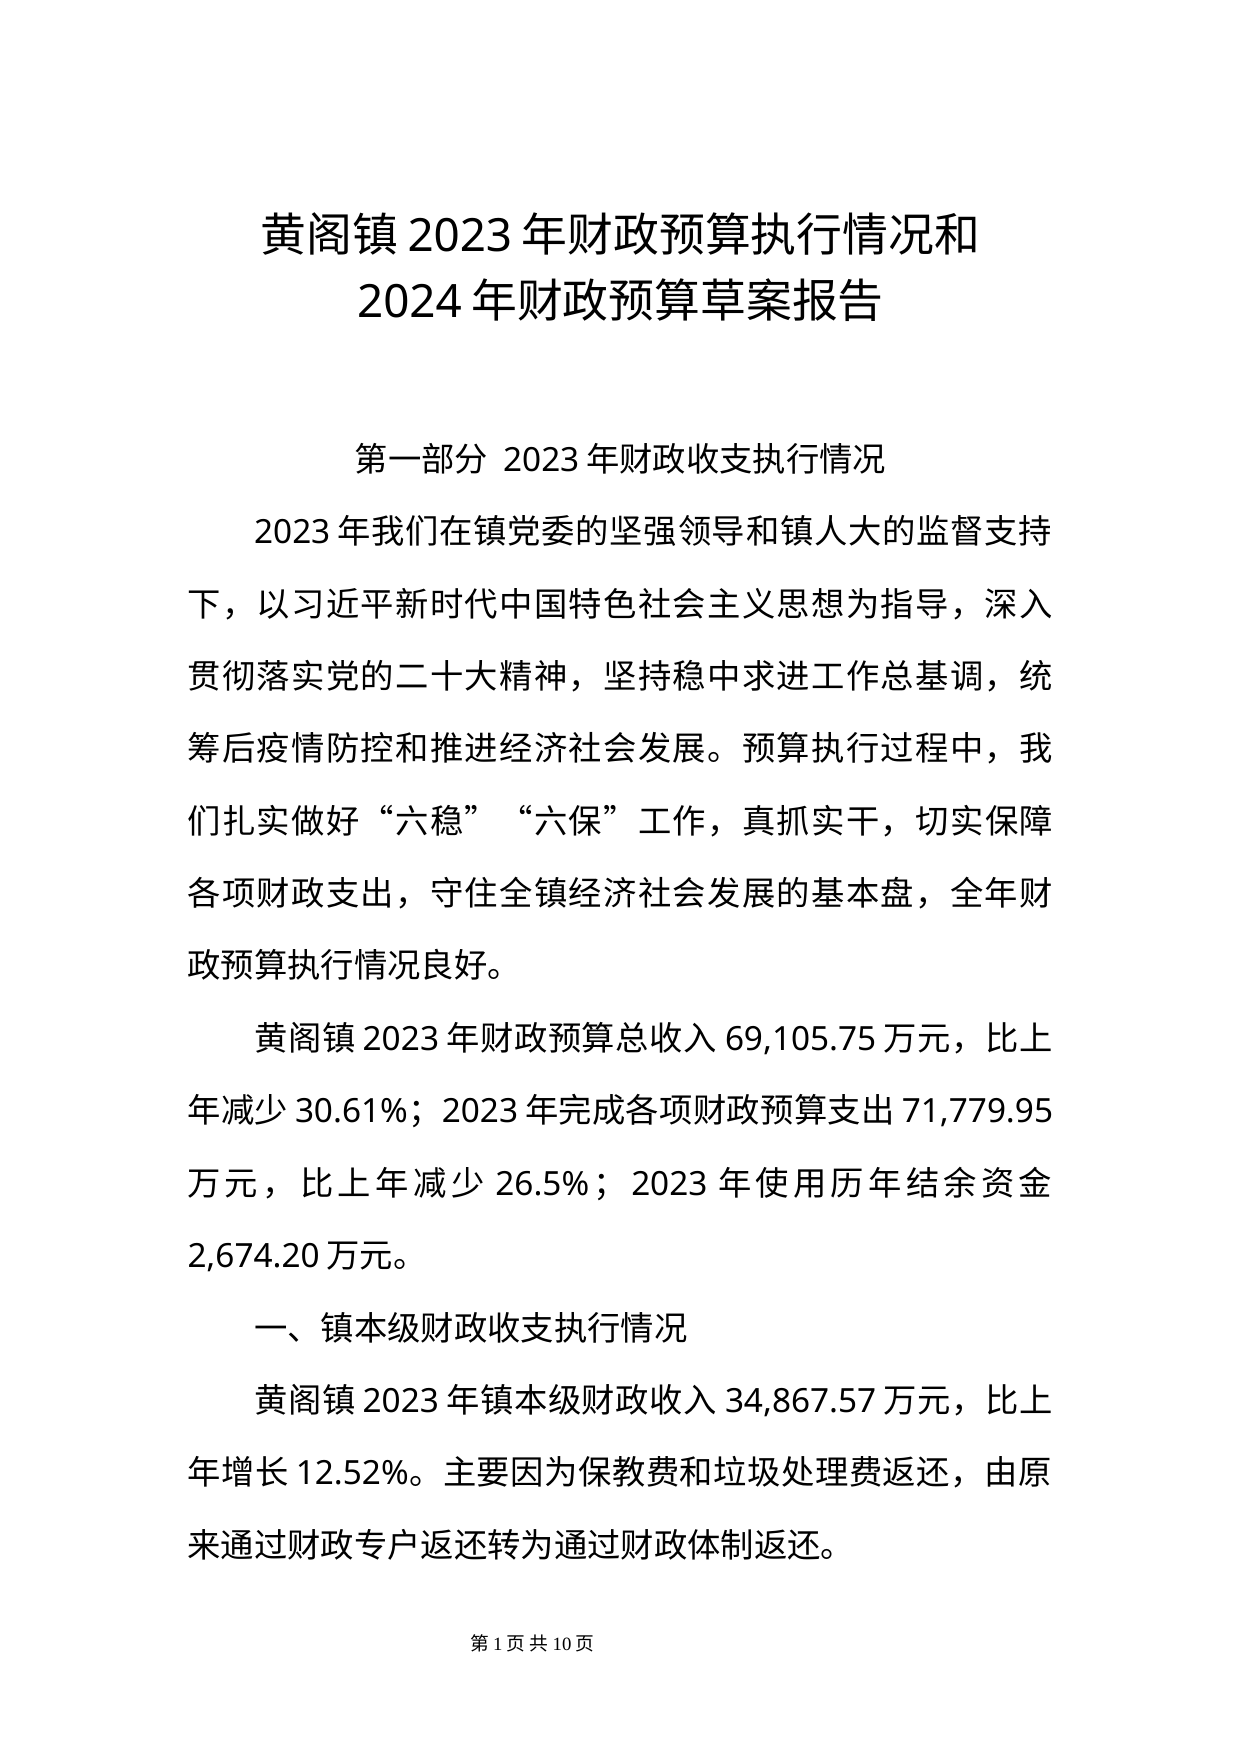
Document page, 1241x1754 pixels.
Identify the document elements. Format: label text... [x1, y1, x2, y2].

text 黄阁镇2023年财政预算总收入69,105.75万元，比上年减少30.61%；2023年完成各项财政预算支出71,779.95万元，比上年减少26.5%；2023年使用历年结余资金2,674.20万元。 [187, 1011, 1053, 1277]
text 黄阁镇2023年镇本级财政收入34,867.57万元，比上年增长12.52%。主要因为保教费和垃圾处理费返还，由原来通过财政专户返还转为通过财政体制返还。 [187, 1374, 1053, 1567]
text 黄阁镇2023年财政预算执行情况和 [187, 198, 1053, 264]
text 一、镇本级财政收支执行情况 [187, 1301, 1053, 1349]
text 2023年我们在镇党委的坚强领导和镇人大的监督支持下，以习近平新时代中国特色社会主义思想为指导，深入贯彻落实党的二十大精神，坚持稳中求进工作总基调，统筹后疫情防控和推进经济社会发展。预算执行过程中，我们扎实做好“六稳”“六保”工作，真抓实干，切实保障各项财政支出，守住全镇经济社会发展的基本盘，全年财政预算执行情况良好。 [187, 505, 1053, 987]
text 2024年财政预算草案报告 [187, 264, 1053, 331]
list 第一部分 2023年财政收支执行情况 [187, 432, 1053, 481]
